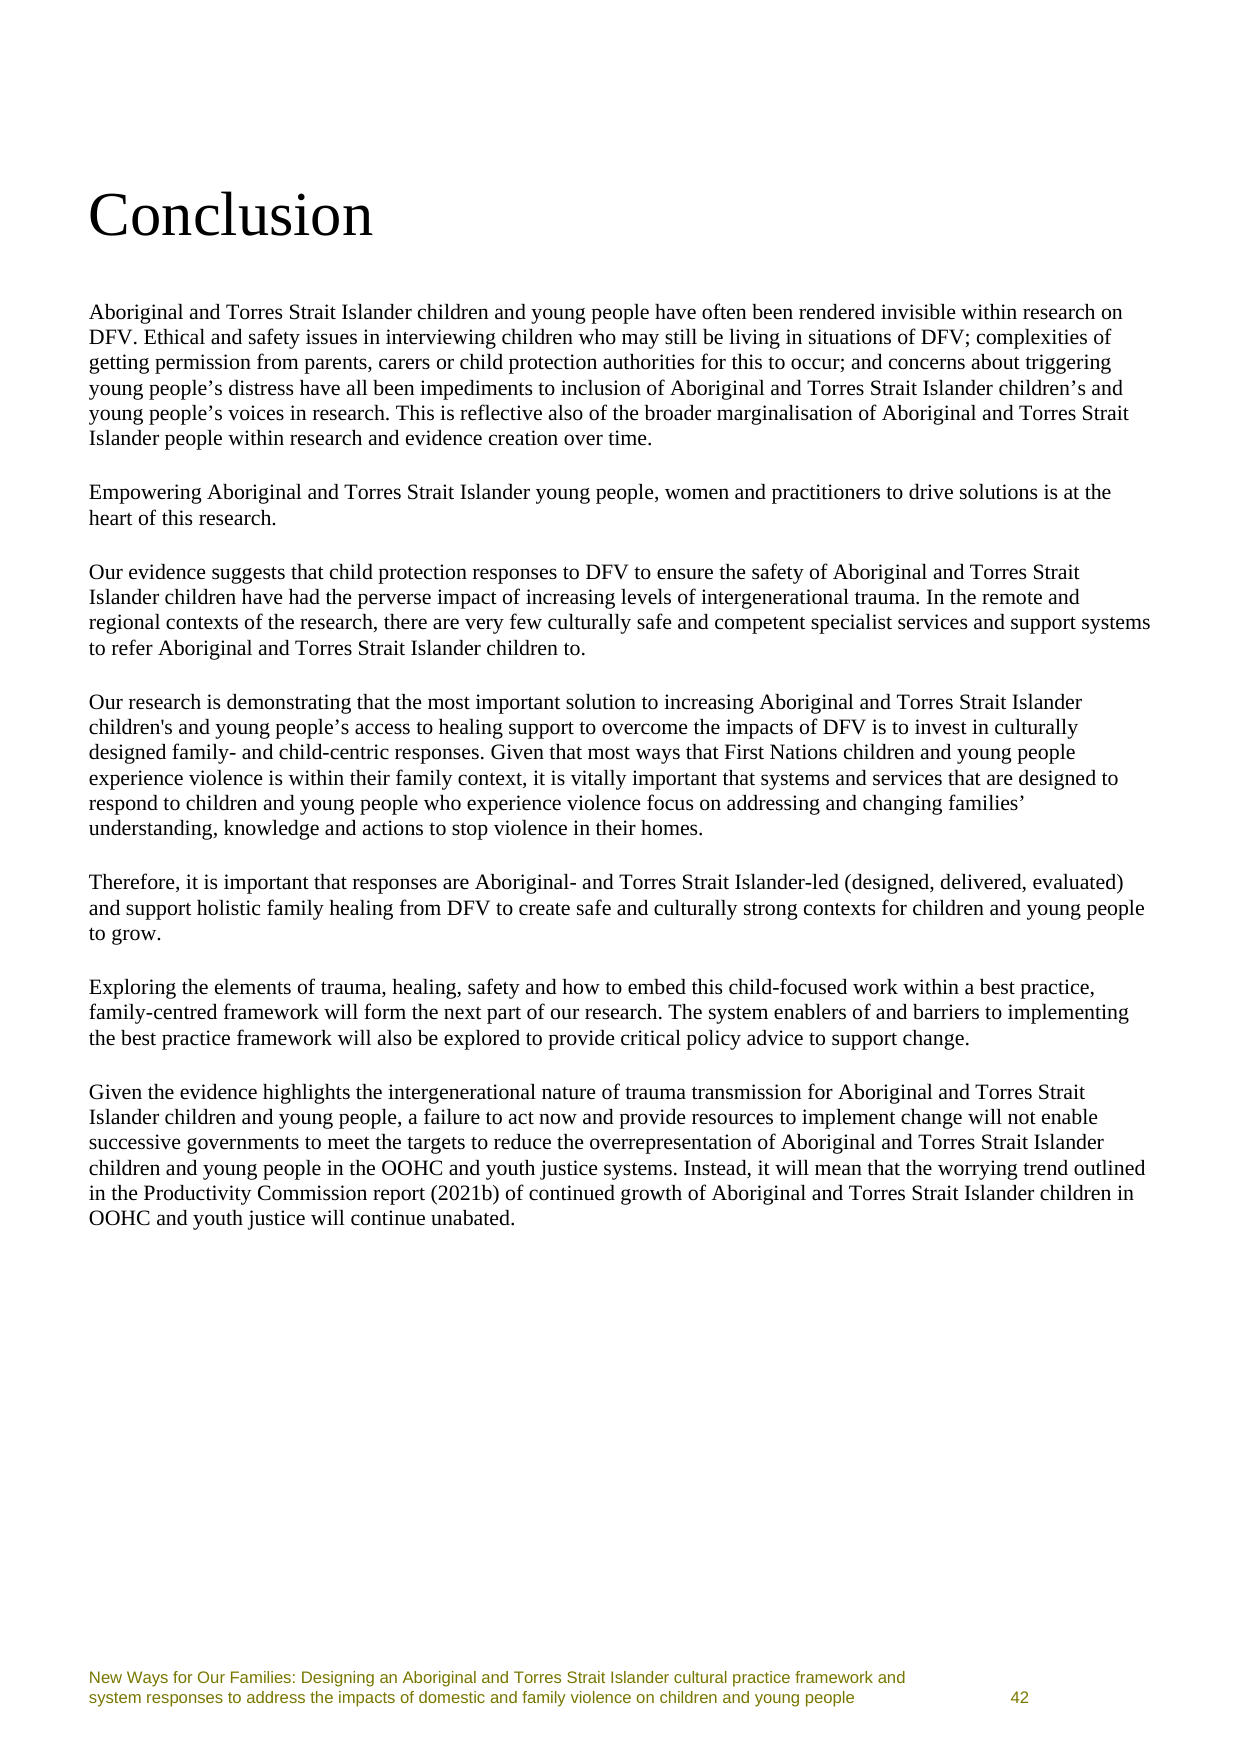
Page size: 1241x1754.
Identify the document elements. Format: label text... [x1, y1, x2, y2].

text Our evidence suggests that child protection responses to DFV to ensure the safety of Aboriginal and Torres Strait Islander children have had the perverse impact of increasing levels of intergenerational trauma. In the remote and regional contexts of the research, there are very few culturally safe and competent specialist services and support systems to refer Aboriginal and Torres Strait Islander children to. [89, 559, 1152, 660]
text Given the evidence highlights the intergenerational nature of trauma transmission for Aboriginal and Torres Strait Islander children and young people, a failure to act now and provide resources to implement change will not enable successive governments to meet the targets to reduce the overrepresentation of Aboriginal and Torres Strait Islander children and young people in the OOHC and youth justice systems. Instead, it will mean that the worrying trend outlined in the Productivity Commission report (2021b) of continued growth of Aboriginal and Torres Strait Islander children in OOHC and youth justice will continue unabated. [89, 1079, 1152, 1230]
text Empowering Aboriginal and Torres Strait Islander young people, women and practitioners to drive solutions is at the heart of this research. [89, 479, 1152, 530]
text Exploring the elements of trauma, healing, safety and how to embed this child-focused work within a best practice, family-centred framework will form the next part of our research. The system enablers of and barriers to implementing the best practice framework will also be explored to provide critical policy advice to support change. [89, 974, 1152, 1050]
text Our research is demonstrating that the most important solution to increasing Aboriginal and Torres Strait Islander children's and young people’s access to healing support to overcome the impacts of DFV is to invest in culturally designed family- and child-centric responses. Given that most ways that First Nations children and young people experience violence is within their family context, it is vitally important that systems and services that are designed to respond to children and young people who experience violence focus on addressing and changing families’ understanding, knowledge and actions to stop violence in their homes. [89, 689, 1152, 840]
text Therefore, it is important that responses are Aboriginal- and Torres Strait Islander-led (designed, delivered, evaluated) and support holistic family healing from DFV to create safe and culturally strong contexts for children and young people to grow. [89, 869, 1152, 945]
text Aboriginal and Torres Strait Islander children and young people have often been rendered invisible within research on DFV. Ethical and safety issues in interviewing children who may still be living in situations of DFV; complexities of getting permission from parents, carers or child protection authorities for this to occur; and concerns about triggering young people’s distress have all been impediments to inclusion of Aboriginal and Torres Strait Islander children’s and young people’s voices in research. This is reflective also of the broader marginalisation of Aboriginal and Torres Strait Islander people within research and evidence creation over time. [89, 299, 1152, 450]
title Conclusion [89, 177, 1152, 249]
